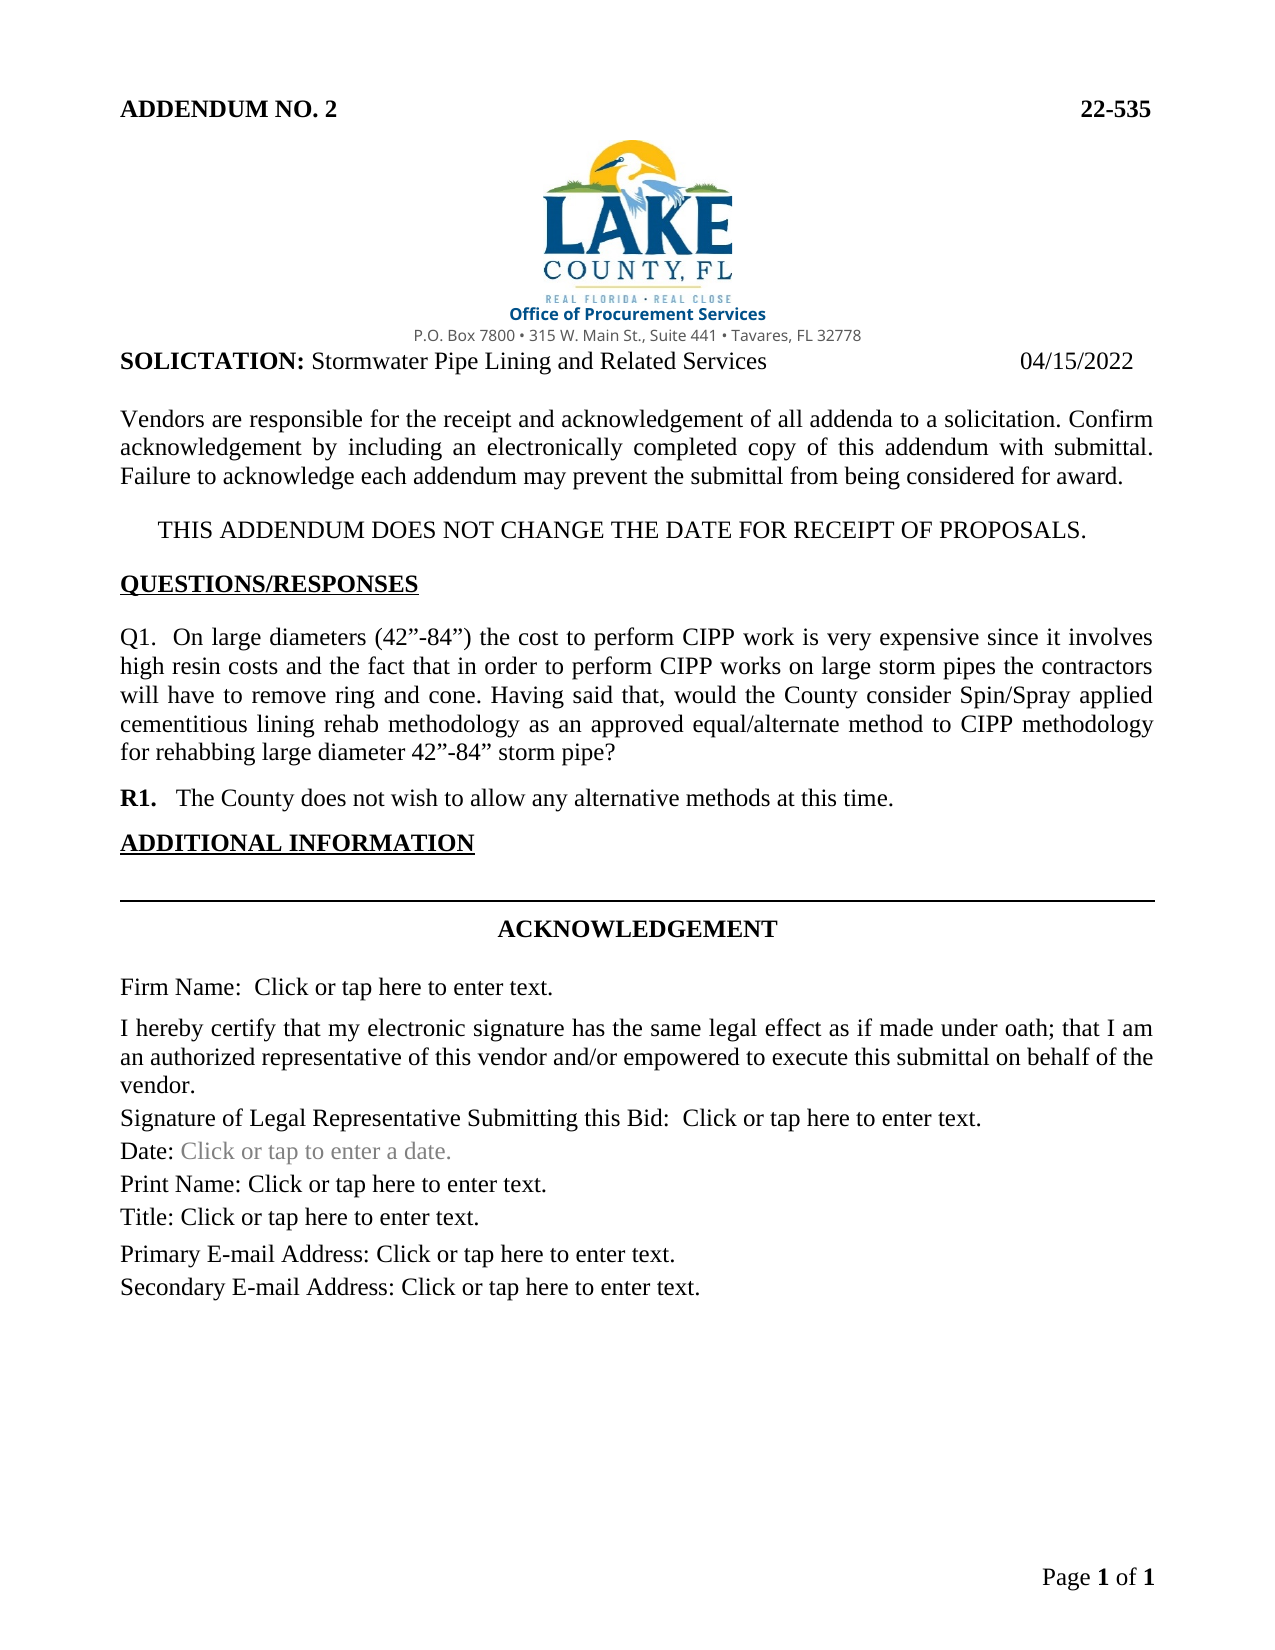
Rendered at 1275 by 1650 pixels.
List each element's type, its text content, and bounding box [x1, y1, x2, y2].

text I hereby certify that my electronic signature has the same legal effect as if made under oath; that I am an authorized representative of this vendor and/or empowered to execute this submittal on behalf of the vendor. [120, 1013, 1155, 1099]
text Print Name: [120, 1169, 1155, 1198]
text Q1. On large diameters (42”-84”) the cost to perform CIPP work is very expensive since it involves high resin costs and the fact that in order to perform CIPP works on large storm pipes the contractors will have to remove ring and cone. Having said that, would the County consider Spin/Spray applied cementitious lining rehab methodology as an approved equal/alternate method to CIPP methodology for rehabbing large diameter 42”-84” storm pipe? [120, 622, 1155, 766]
text R1. The County does not wish to allow any alternative methods at this time. [120, 783, 1155, 812]
text SOLICTATION: Stormwater Pipe Lining and Related Services 04/15/2022 [120, 346, 1155, 375]
text Vendors are responsible for the receipt and acknowledgement of all addenda to a solicitation. Confirm acknowledgement by including an electronically completed copy of this addendum with submittal. Failure to acknowledge each addendum may prevent the submittal from being considered for award. [120, 404, 1155, 490]
text Firm Name: [120, 972, 1155, 1001]
text Title: [120, 1202, 1155, 1231]
text Office of Procurement Services [120, 302, 1155, 325]
text THIS ADDENDUM DOES NOT CHANGE THE DATE FOR RECEIPT OF PROPOSALS. [157, 515, 1155, 544]
picture [543, 140, 733, 303]
text Date: [120, 1136, 1155, 1165]
text Signature of Legal Representative Submitting this Bid: [120, 1103, 1155, 1132]
text QUESTIONS/RESPONSES [120, 569, 1155, 597]
text ADDITIONAL INFORMATION [120, 828, 1155, 857]
text Primary E-mail Address: [120, 1239, 1155, 1268]
text P.O. Box 7800 • 315 W. Main St., Suite 441 • Tavares, FL 32778 [120, 325, 1155, 346]
text ACKNOWLEDGEMENT [120, 914, 1155, 943]
text Secondary E-mail Address: [120, 1272, 1155, 1301]
